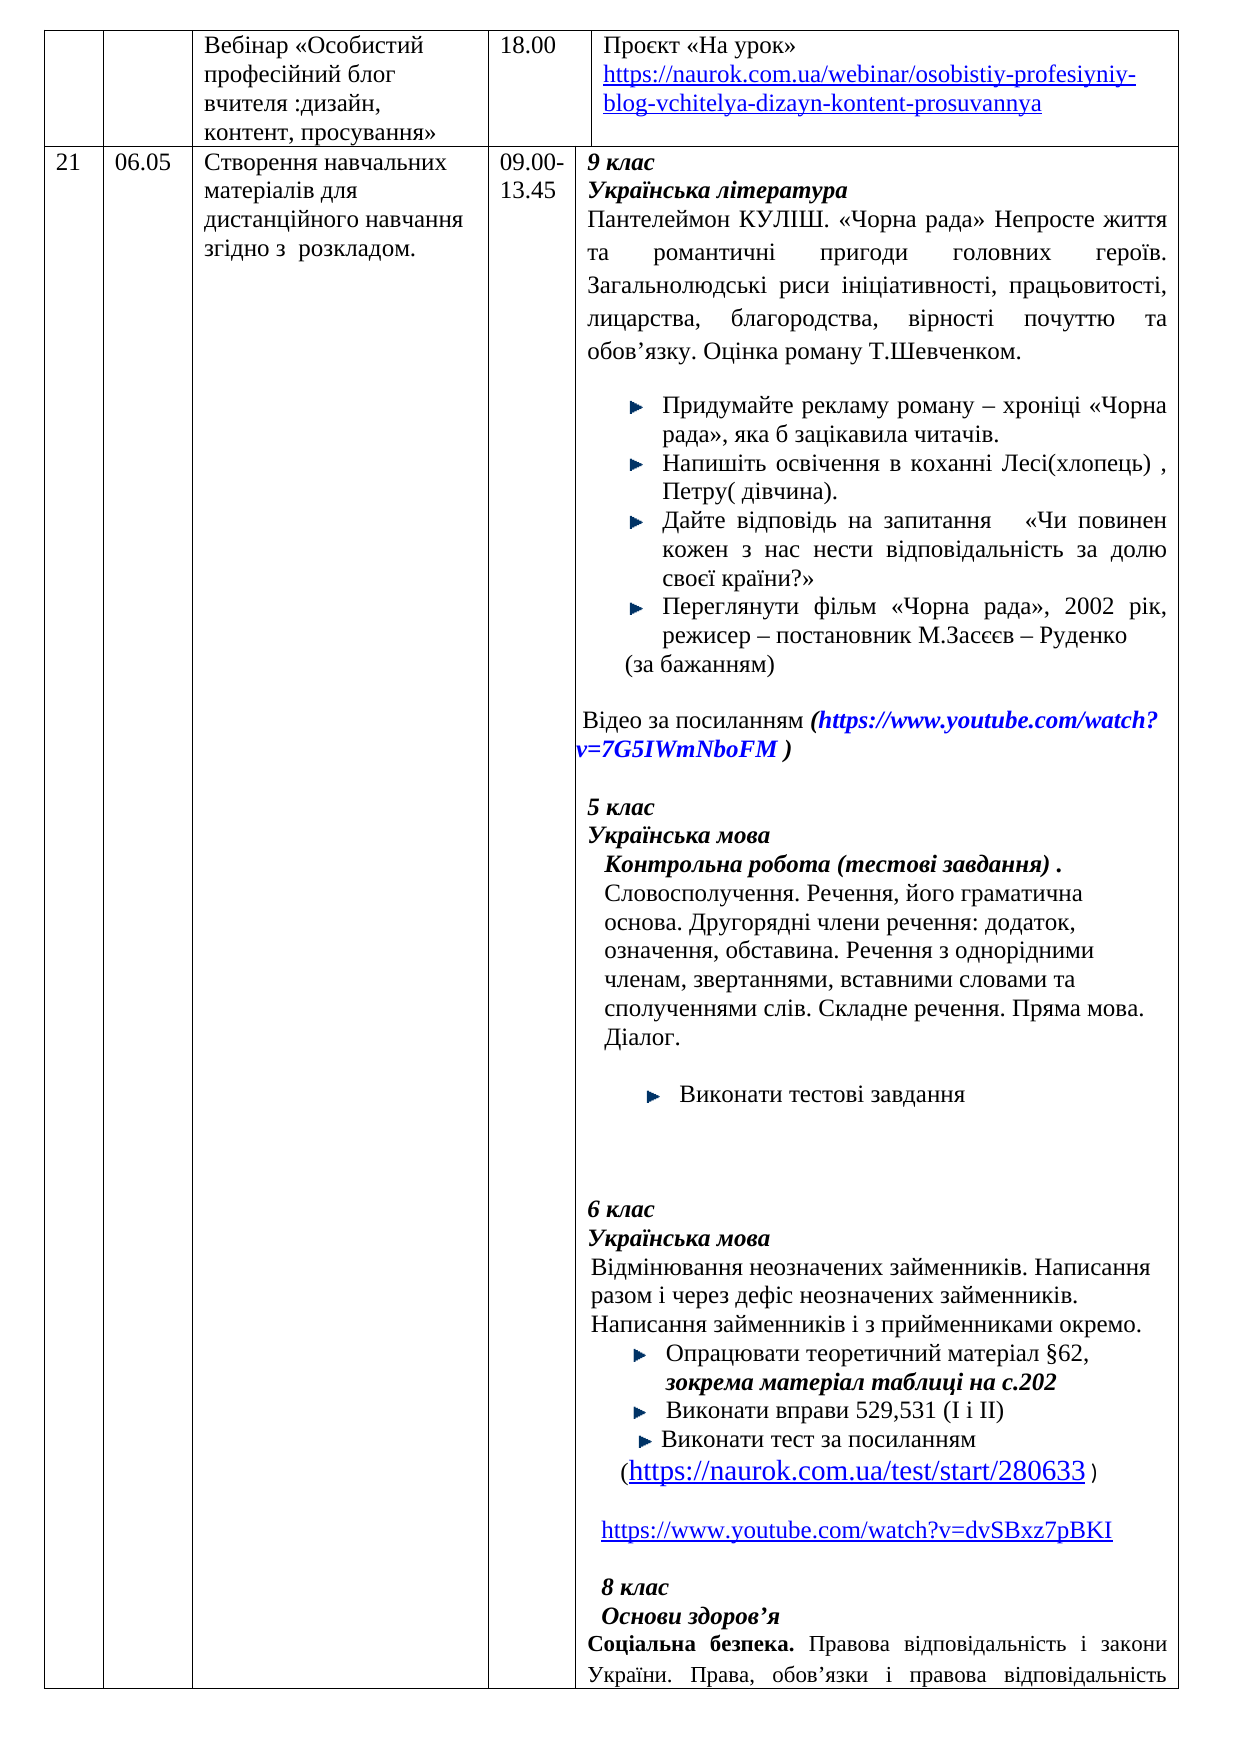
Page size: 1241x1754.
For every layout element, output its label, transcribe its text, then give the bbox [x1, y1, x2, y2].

picture [625, 511, 643, 529]
picture [625, 598, 643, 615]
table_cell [576, 147, 1178, 1688]
picture [625, 454, 643, 471]
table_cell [193, 147, 488, 1688]
table_cell 09.00-13.45 [489, 147, 575, 1688]
table_cell 18.00 [489, 31, 591, 146]
picture [634, 1431, 652, 1448]
table_cell 21 [45, 147, 103, 1688]
picture [629, 1402, 646, 1419]
picture [642, 1086, 660, 1103]
table_cell Вебінар «Особистий професійний блог вчителя :дизайн, контент, просування» [193, 31, 488, 146]
table_cell [45, 31, 103, 146]
picture [625, 396, 643, 414]
picture [629, 1344, 646, 1362]
table_cell [104, 31, 192, 146]
table_cell 06.05 [104, 147, 192, 1688]
table_cell Проєкт «На урок» https://naurok.com.ua/webinar/osobistiy-profesiyniy-blog-vchitelya-dizayn-kontent-prosuvannya [592, 31, 1178, 146]
